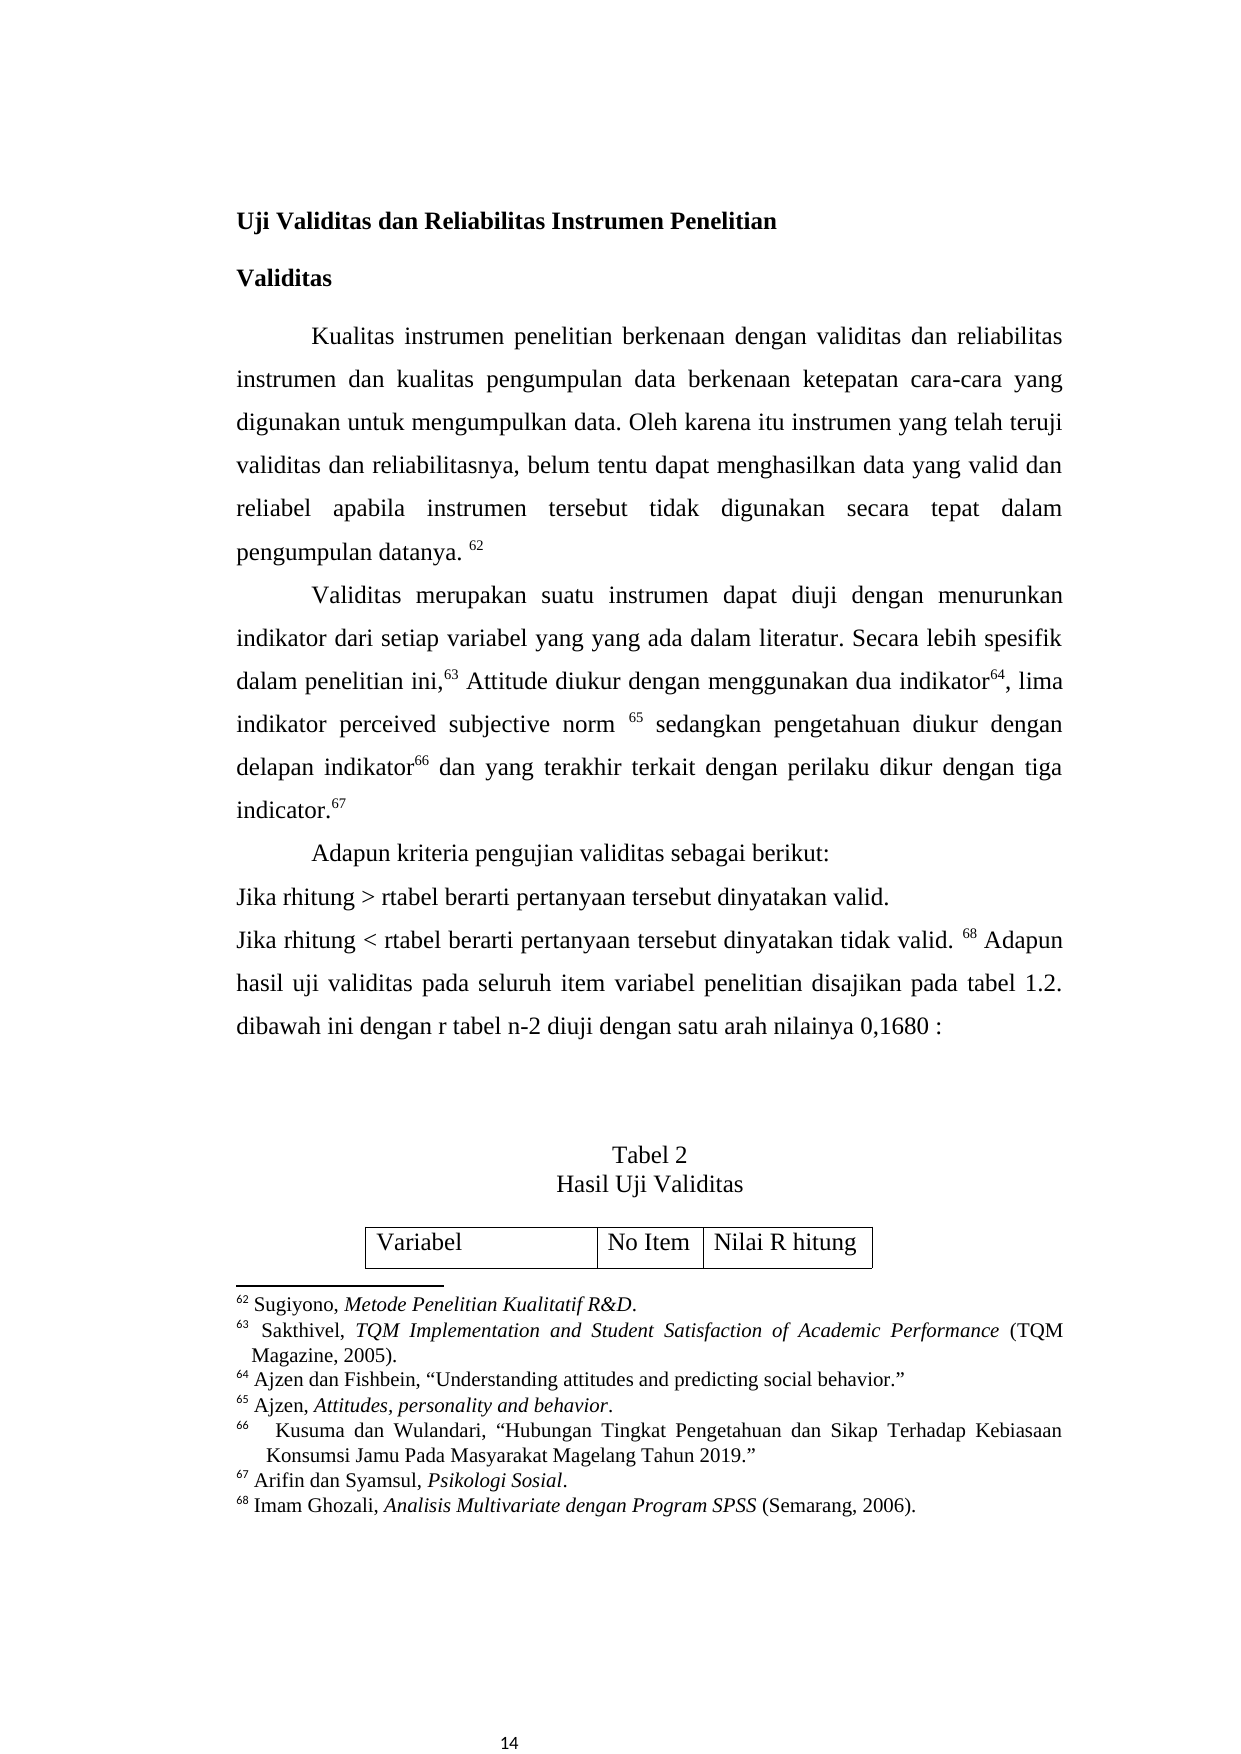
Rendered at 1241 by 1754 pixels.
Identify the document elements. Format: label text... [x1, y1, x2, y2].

table_header Variabel [366, 1228, 597, 1268]
text Validitas merupakan suatu instrumen dapat diuji dengan menurunkan indikator dari setiap variabel yang yang ada dalam literatur. Secara lebih spesifik dalam penelitian ini, Attitude diukur dengan menggunakan dua indikator, lima indikator perceived subjective norm sedangkan pengetahuan diukur dengan delapan indikator dan yang terakhir terkait dengan perilaku dikur dengan tiga indicator. [236, 580, 1063, 824]
table_header No Item [598, 1228, 703, 1268]
text Adapun kriteria pengujian validitas sebagai berikut: [236, 838, 1063, 867]
text Jika rhitung > rtabel berarti pertanyaan tersebut dinyatakan valid. [236, 882, 1063, 910]
text Validitas [236, 263, 1063, 292]
text Uji Validitas dan Reliabilitas Instrumen Penelitian [236, 206, 1063, 235]
text Tabel 2 [236, 1140, 1063, 1169]
text Kualitas instrumen penelitian berkenaan dengan validitas dan reliabilitas instrumen dan kualitas pengumpulan data berkenaan ketepatan cara-cara yang digunakan untuk mengumpulkan data. Oleh karena itu instrumen yang telah teruji validitas dan reliabilitasnya, belum tentu dapat menghasilkan data yang valid dan reliabel apabila instrumen tersebut tidak digunakan secara tepat dalam pengumpulan datanya. [236, 321, 1063, 565]
table_header Nilai R hitung [704, 1228, 872, 1268]
text Jika rhitung < rtabel berarti pertanyaan tersebut dinyatakan tidak valid. Adapun hasil uji validitas pada seluruh item variabel penelitian disajikan pada tabel 1.2. dibawah ini dengan r tabel n-2 diuji dengan satu arah nilainya 0,1680 : [236, 925, 1063, 1040]
text Hasil Uji Validitas [236, 1169, 1063, 1198]
